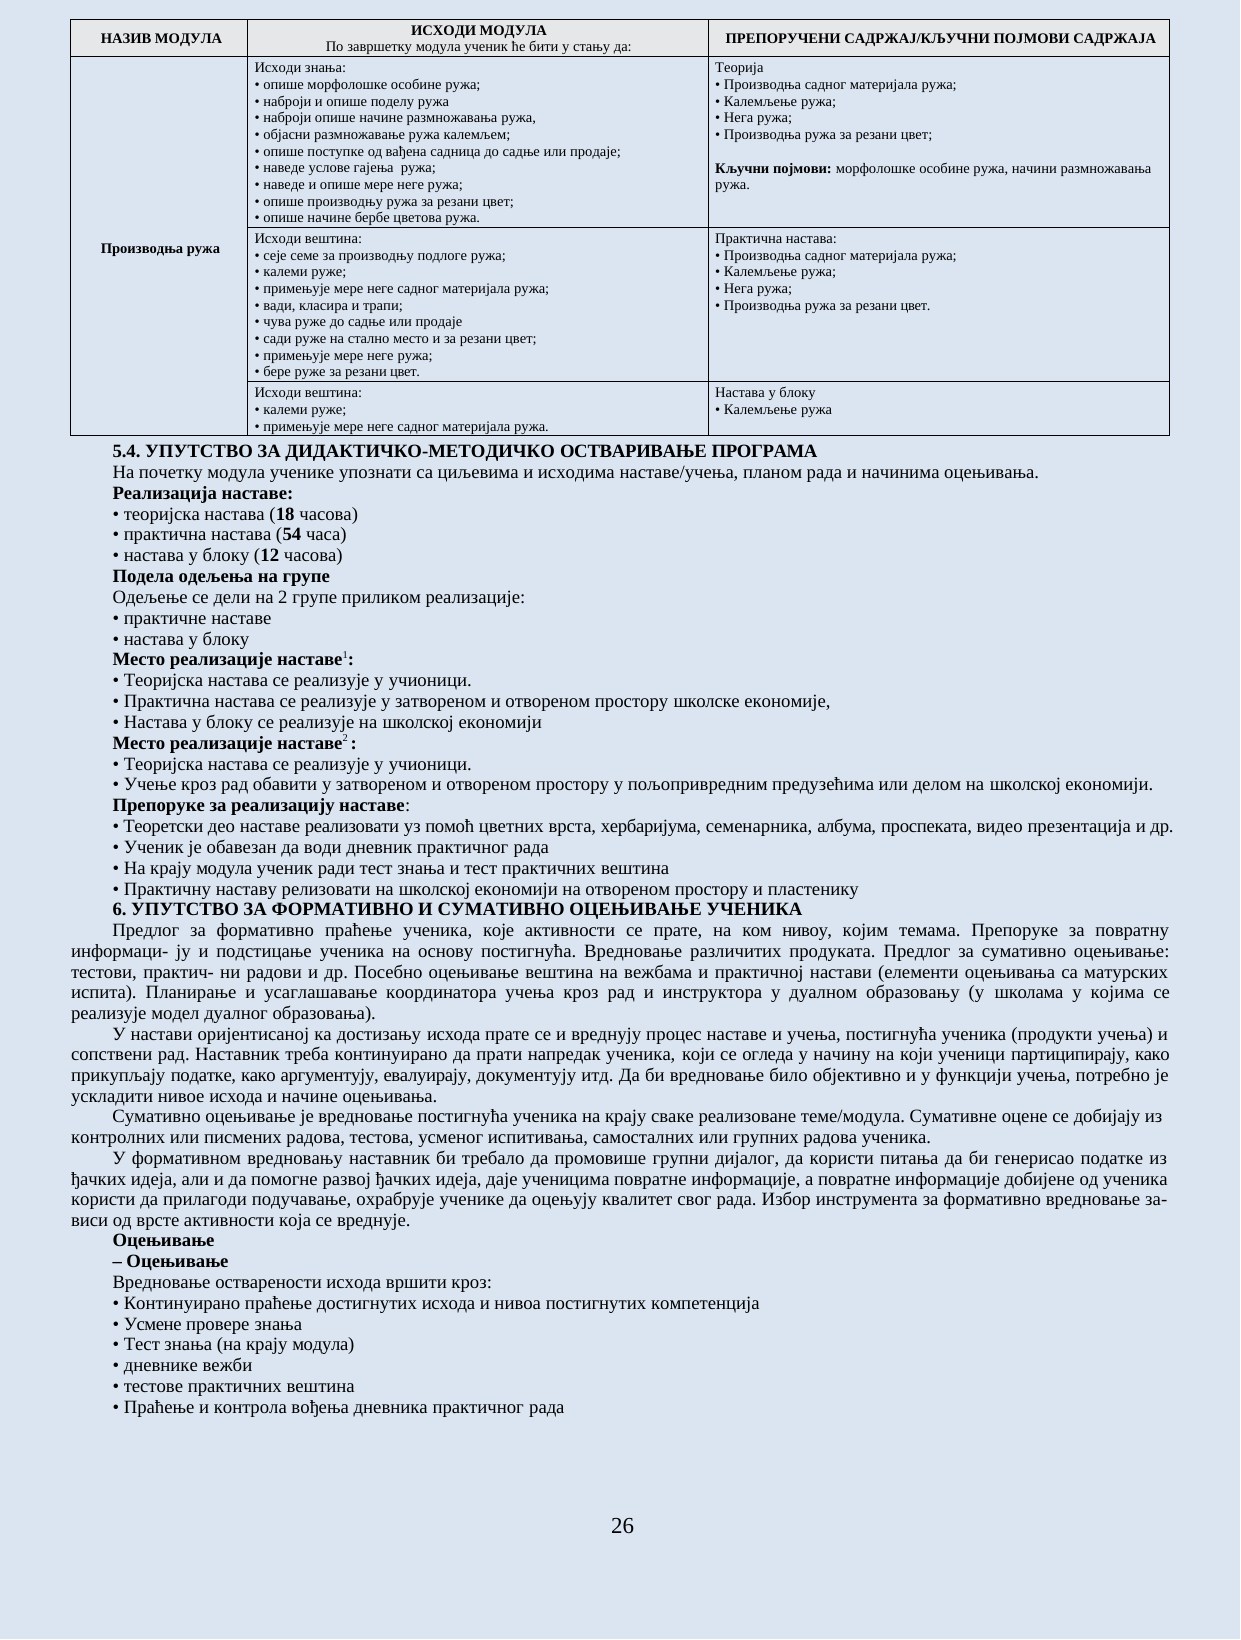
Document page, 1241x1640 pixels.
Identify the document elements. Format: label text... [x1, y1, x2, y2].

list Ученик је обавезан да води дневник практичног рада [112, 837, 1184, 857]
list Практичну наставу релизовати на школској економији на отвореном простору и пластенику [112, 878, 1184, 899]
text У настави оријентисаној ка достизању исхода прате се и вреднују процес наставе и учења, постигнућа ученика (продукти учења) и сопствени рад. Наставник треба континуирано да прати напредак ученика, који се огледа у начину на који ученици партиципирају, како прикупљају податке, како аргументују, евалуирају, документују итд. Да би вредновање било објективно и у функцији учења, потребно је ускладити нивое исхода и начине оцењивања. [71, 1023, 1170, 1106]
list теоријска настава (18 часова) [112, 503, 1184, 524]
subtitle Оцењивање [112, 1231, 1184, 1251]
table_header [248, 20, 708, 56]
list Учење кроз рад обавити у затвореном и отвореном простору у пољопривредним предузећима или делом на школској економији. [112, 774, 1184, 795]
list Теоријска настава се реализује у учионици. [112, 670, 1184, 691]
text Сумативно оцењивање је вредновање постигнућа ученика на крају сваке реализоване теме/модула. Сумативне оцене се добијају из контролних или писмених радова, тестова, усменог испитивања, самосталних или групних радова ученика. [71, 1106, 1184, 1148]
list Континуирано праћење достигнутих исхода и нивоа постигнутих компетенција [112, 1292, 1184, 1313]
subtitle Место реализације наставе2 : [112, 732, 1184, 753]
subtitle УПУТСТВО ЗА ДИДАКТИЧКО-МЕТОДИЧКО ОСТВАРИВАЊE ПРОГРАМА [112, 440, 1184, 462]
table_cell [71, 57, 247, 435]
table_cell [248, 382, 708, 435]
text Вредновање остварености исхода вршити кроз: [112, 1272, 1184, 1292]
list Настава у блоку се реализује на школској економији [112, 712, 1184, 732]
text У формативном вредновању наставник би требало да промовише групни дијалог, да користи питања да би генерисао податке из ђачких идеја, али и да помогне развој ђачких идеја, даје ученицима повратне информације, а повратне информације добијене од ученика користи да прилагоди подучавање, охрабрује ученике да оцењују квалитет свог рада. Избор инструмента за формативно вредновање за- виси од врсте активности која се вреднује. [71, 1148, 1170, 1231]
subtitle Реализација наставе: [112, 482, 1184, 503]
list Праћење и контрола вођења дневника практичног рада [112, 1397, 1184, 1418]
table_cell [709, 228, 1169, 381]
list На крају модула ученик ради тест знања и тест практичних вештина [112, 857, 1184, 878]
list настава у блоку (12 часова) [112, 545, 1184, 566]
text Предлог за формативно праћење ученика, које активности се прате, на ком нивоу, којим темама. Препоруке за повратну информаци- ју и подстицање ученика на основу постигнућа. Вредновање различитих продуката. Предлог за сумативно оцењивање: тестови, практич- ни радови и др. Посебно оцењивање вештина на вежбама и практичној настави (елементи оцењивања са матурских испита). Планирање и усаглашавање координатора учења кроз рад и инструктора у дуалном образовању (у школама у којима се реализује модел дуалног образовања). [71, 920, 1170, 1023]
list дневнике вежби [112, 1355, 1184, 1376]
list практична настава (54 часа) [112, 524, 1184, 545]
list Оцењивање [112, 1251, 1184, 1272]
list тестове практичних вештина [112, 1376, 1184, 1397]
subtitle 6. УПУТСТВО ЗА ФОРМАТИВНО И СУМАТИВНО ОЦЕЊИВАЊЕ УЧЕНИКА [112, 899, 1184, 920]
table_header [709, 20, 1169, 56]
list Тест знања (на крају модула) [112, 1334, 1184, 1355]
text На почетку модула ученике упознати са циљевима и исходима наставе/учења, планом рада и начинима оцењивања. [112, 462, 1184, 482]
list практичне наставе [112, 607, 1184, 628]
subtitle Препоруке за реализацију наставе: [112, 795, 1184, 816]
list настава у блоку [112, 628, 1184, 649]
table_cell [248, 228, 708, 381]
list Практична настава се реализује у затвореном и отвореном простору школске економије, [112, 691, 1184, 712]
text Одељење се дели на 2 групе приликом реализације: [112, 587, 1184, 607]
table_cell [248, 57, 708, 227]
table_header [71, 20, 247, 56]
subtitle Место реализације наставе1: [112, 649, 1184, 670]
subtitle Подела одељења на групе [112, 566, 1184, 587]
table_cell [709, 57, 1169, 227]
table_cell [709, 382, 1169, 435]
list Усмене провере знања [112, 1313, 1184, 1334]
list Теоретски део наставе реализовати уз помоћ цветних врста, хербаријума, семенарника, албума, проспеката, видео презентација и др. [112, 816, 1184, 837]
list Теоријска настава се реализује у учионици. [112, 753, 1184, 774]
